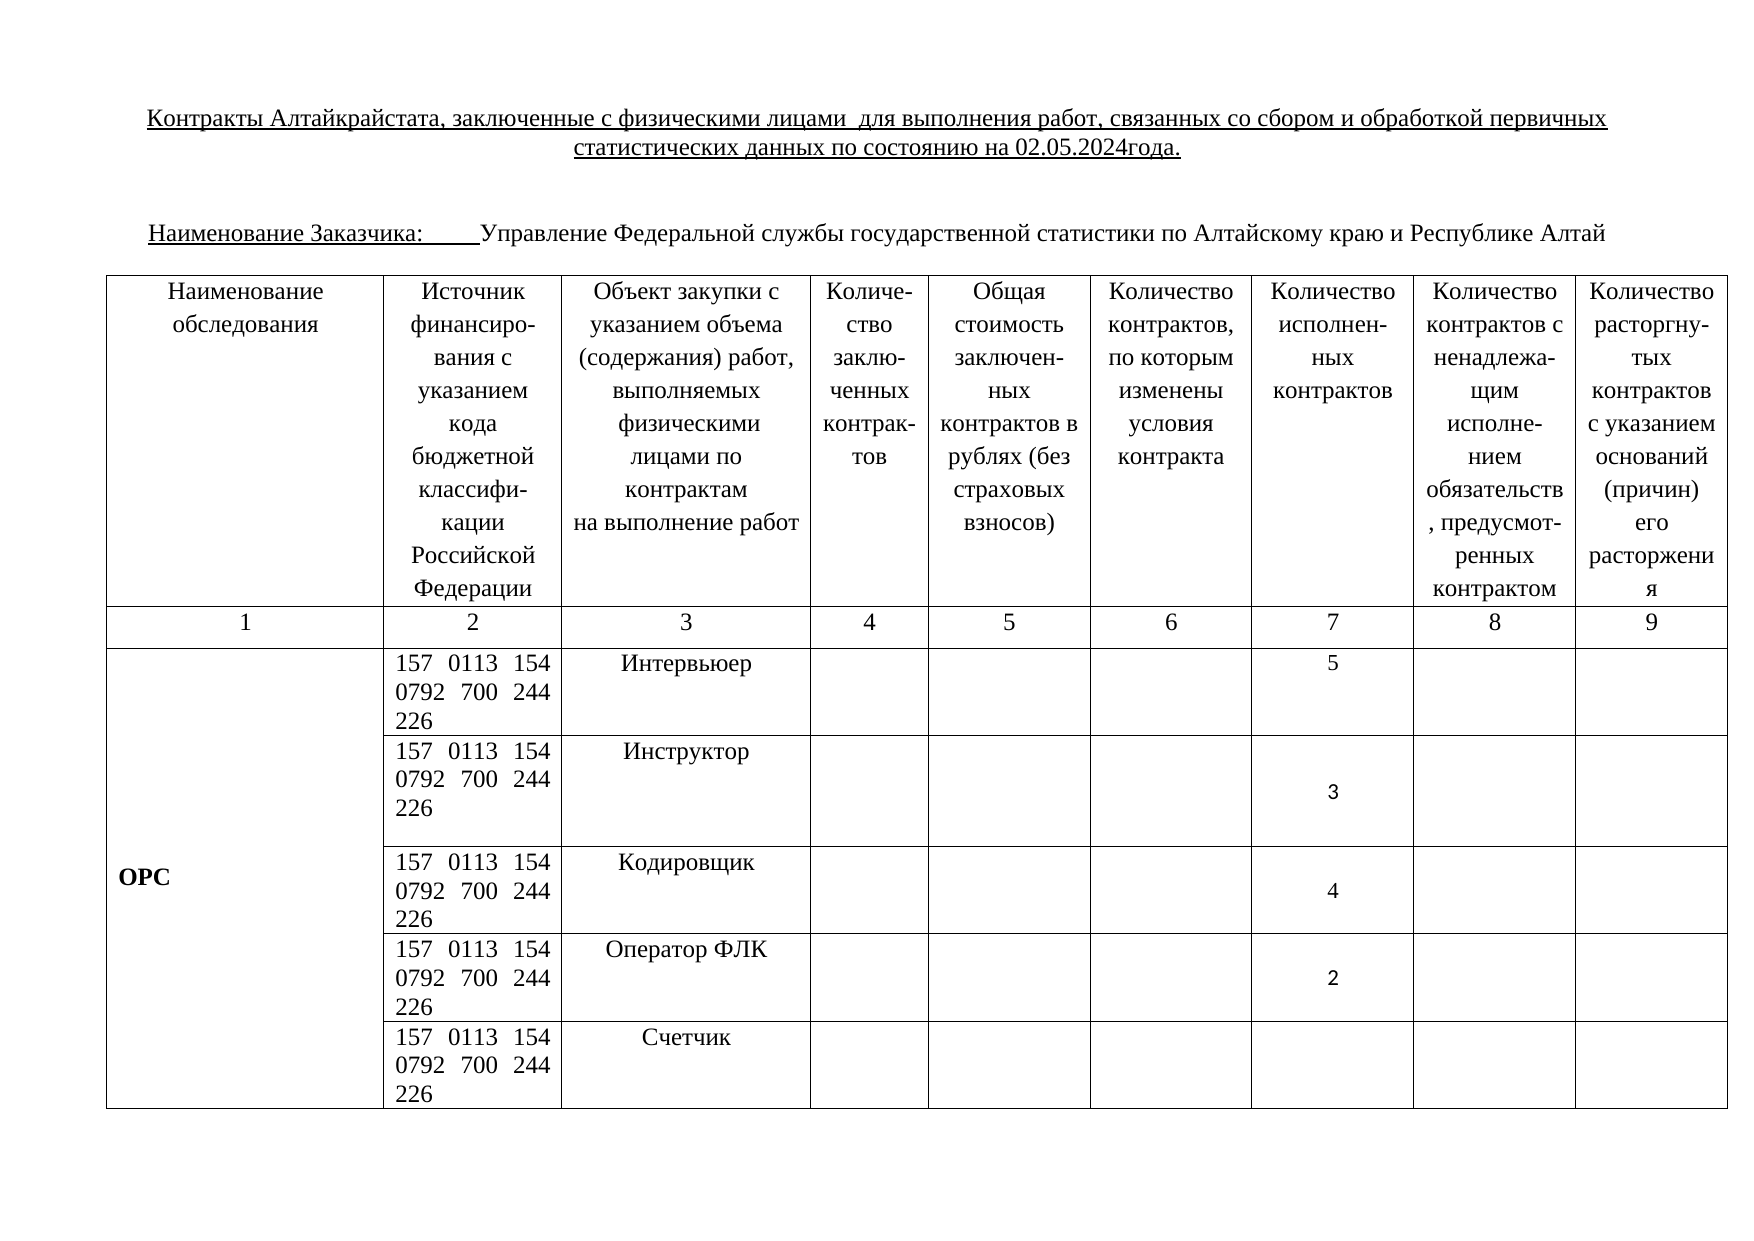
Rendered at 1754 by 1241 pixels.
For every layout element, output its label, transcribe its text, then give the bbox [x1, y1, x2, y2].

table_cell [1091, 736, 1251, 846]
table_cell Интервьюер [562, 649, 810, 735]
table_cell [1414, 847, 1575, 933]
text Контракты Алтайкрайстата, заключенные с физическими лицами для выполнения работ, связанных со сбором и обработкой первичных статистических данных по состоянию на 02.05.2024года. [118, 103, 1636, 161]
table_cell [1252, 1022, 1413, 1108]
table_cell [1091, 1022, 1251, 1108]
table_cell [929, 649, 1090, 735]
table_cell [929, 934, 1090, 1021]
table_cell 157 0113 154 0792 700 244 226 [384, 649, 561, 735]
table_cell ОРС [107, 649, 383, 1108]
table_cell [811, 1022, 928, 1108]
table_header Количе-ство заклю-ченных контрак-тов [811, 276, 928, 606]
table_cell [1414, 649, 1575, 735]
table_header Наименование обследования [107, 276, 383, 606]
table_header Количество исполнен-ных контрактов [1252, 276, 1413, 606]
table_cell 5 [1252, 649, 1413, 735]
table_cell [1414, 736, 1575, 846]
table_cell 1 [107, 607, 383, 647]
table_cell 2 [384, 607, 561, 647]
table_cell 3 [1252, 736, 1413, 846]
table_cell 5 [929, 607, 1090, 647]
table_cell [1576, 847, 1727, 933]
table_cell [811, 649, 928, 735]
table_header Объект закупки с указанием объема (содержания) работ, выполняемых физическими лицами по контрактам на выполнение работ [562, 276, 810, 606]
table_cell [929, 1022, 1090, 1108]
table_cell [1576, 1022, 1727, 1108]
table_header Количество контрактов, по которым изменены условия контракта [1091, 276, 1251, 606]
table_cell 157 0113 154 0792 700 244 226 [384, 1022, 561, 1108]
table_cell [929, 847, 1090, 933]
table_cell [1091, 934, 1251, 1021]
table_cell Счетчик [562, 1022, 810, 1108]
table_cell 4 [1252, 847, 1413, 933]
table_cell 9 [1576, 607, 1727, 647]
table_header Общая стоимость заключен-ных контрактов в рублях (без страховых взносов) [929, 276, 1090, 606]
table_cell 3 [562, 607, 810, 647]
table_cell 2 [1252, 934, 1413, 1021]
table_cell [811, 736, 928, 846]
table_cell 7 [1252, 607, 1413, 647]
table_header Количество расторгну-тых контрактов с указанием оснований (причин) его расторжения [1576, 276, 1727, 606]
table_cell Оператор ФЛК [562, 934, 810, 1021]
text Наименование Заказчика: Управление Федеральной службы государственной статистики по Алтайскому краю и Республике Алтай [118, 218, 1636, 247]
table_cell [1091, 847, 1251, 933]
table_header Количество контрактов с ненадлежа-щим исполне-нием обязательств, предусмот-ренных контрактом [1414, 276, 1575, 606]
table_cell 157 0113 154 0792 700 244 226 [384, 934, 561, 1021]
table_cell [1576, 649, 1727, 735]
table_cell [811, 934, 928, 1021]
table_cell [811, 847, 928, 933]
table_cell [1576, 736, 1727, 846]
table_cell Инструктор [562, 736, 810, 846]
table_cell 157 0113 154 0792 700 244 226 [384, 847, 561, 933]
table_cell 157 0113 154 0792 700 244 226 [384, 736, 561, 846]
table_cell [1576, 934, 1727, 1021]
table_cell [1091, 649, 1251, 735]
table_cell 8 [1414, 607, 1575, 647]
table_header Источник финансиро-вания с указанием кода бюджетной классифи-кации Российской Федерации [384, 276, 561, 606]
table_cell 6 [1091, 607, 1251, 647]
table_cell [1414, 1022, 1575, 1108]
table_cell [1414, 934, 1575, 1021]
table_cell [929, 736, 1090, 846]
table_cell Кодировщик [562, 847, 810, 933]
table_cell 4 [811, 607, 928, 647]
